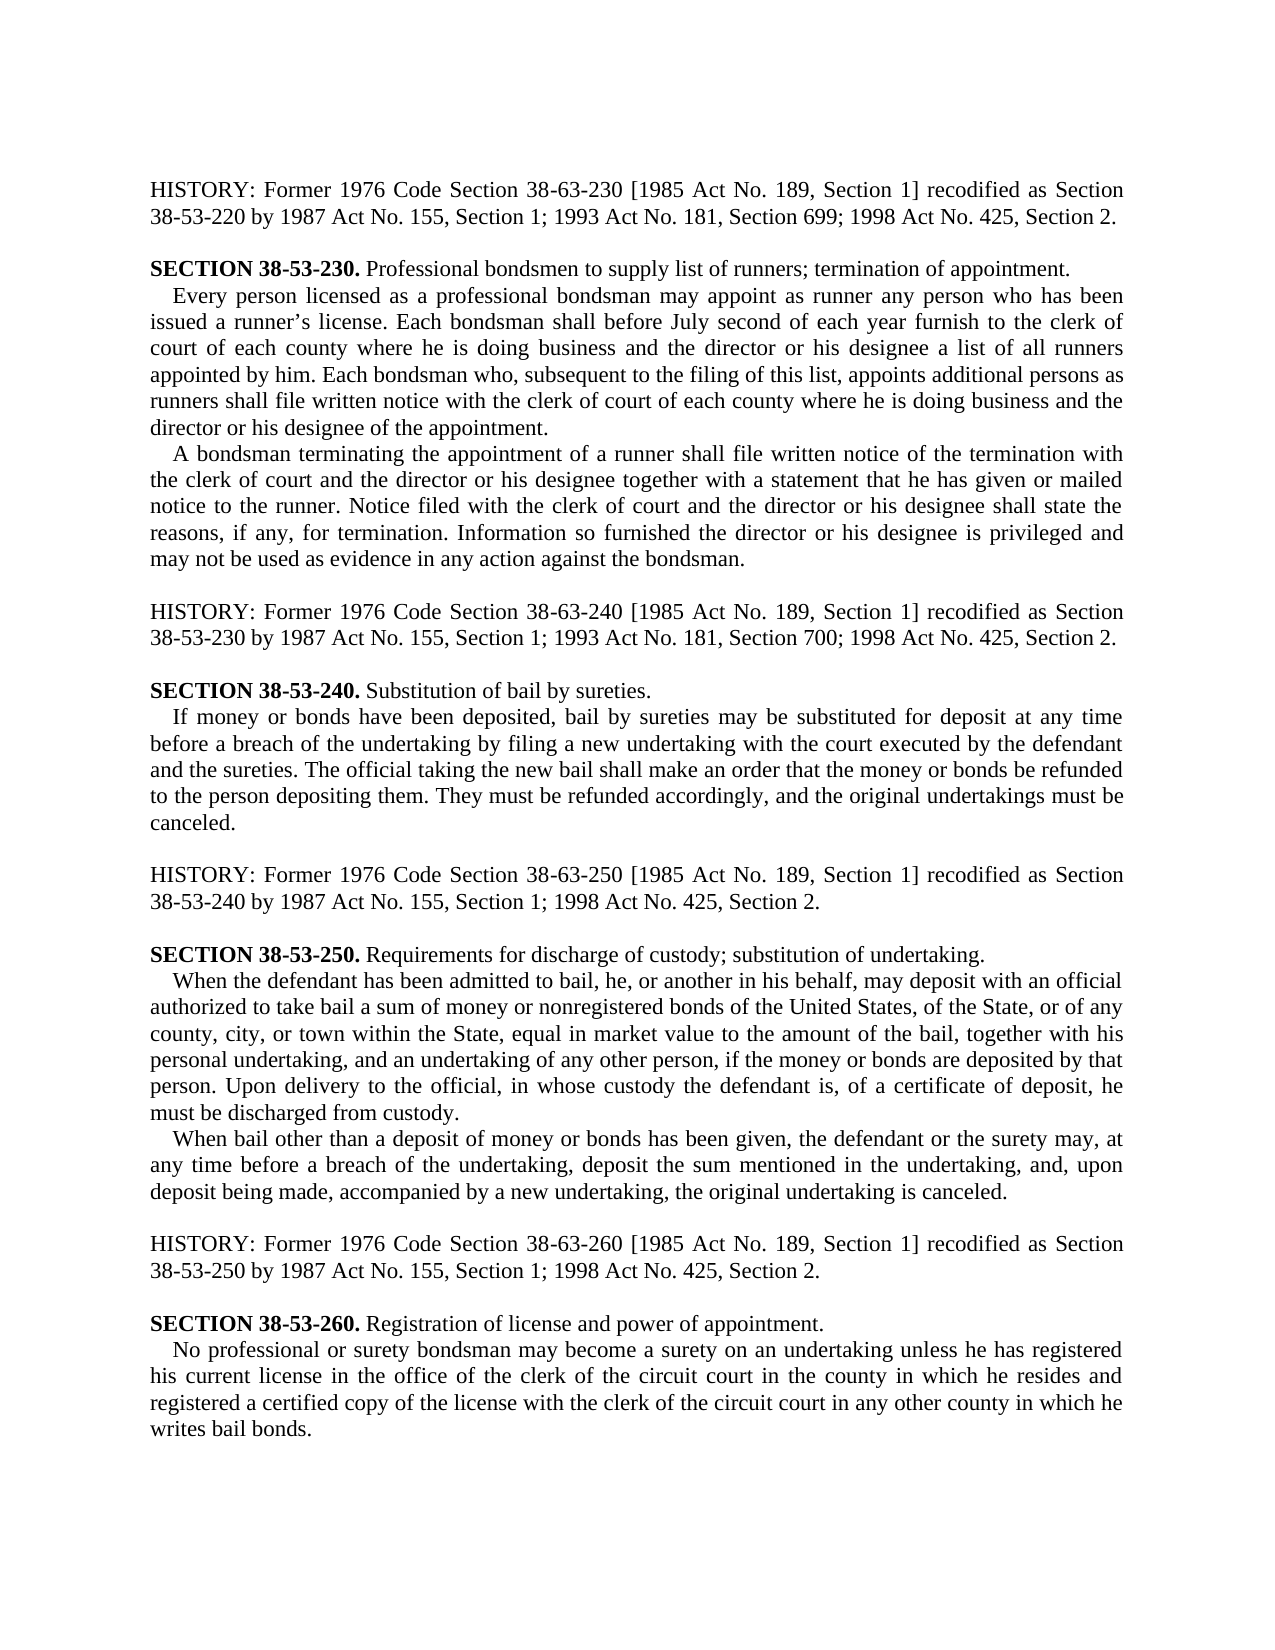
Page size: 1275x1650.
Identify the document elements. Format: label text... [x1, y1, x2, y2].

text HISTORY: Former 1976 Code Section 38-63-260 [1985 Act No. 189, Section 1] recodified as Section 38-53-250 by 1987 Act No. 155, Section 1; 1998 Act No. 425, Section 2. [150, 1231, 1125, 1283]
text Every person licensed as a professional bondsman may appoint as runner any person who has been issued a runner’s license. Each bondsman shall before July second of each year furnish to the clerk of court of each county where he is doing business and the director or his designee a list of all runners appointed by him. Each bondsman who, subsequent to the filing of this list, appoints additional persons as runners shall file written notice with the clerk of court of each county where he is doing business and the director or his designee of the appointment. [150, 282, 1125, 440]
text SECTION 38-53-260. Registration of license and power of appointment. [150, 1309, 1125, 1336]
text If money or bonds have been deposited, bail by sureties may be substituted for deposit at any time before a breach of the undertaking by filing a new undertaking with the court executed by the defendant and the sureties. The official taking the new bail shall make an order that the money or bonds be refunded to the person depositing them. They must be refunded accordingly, and the original undertakings must be canceled. [150, 703, 1125, 835]
text When bail other than a deposit of money or bonds has been given, the defendant or the surety may, at any time before a breach of the undertaking, deposit the sum mentioned in the undertaking, and, upon deposit being made, accompanied by a new undertaking, the original undertaking is canceled. [150, 1125, 1125, 1204]
text When the defendant has been admitted to bail, he, or another in his behalf, may deposit with an official authorized to take bail a sum of money or nonregistered bonds of the United States, of the State, or of any county, city, or town within the State, equal in market value to the amount of the bail, together with his personal undertaking, and an undertaking of any other person, if the money or bonds are deposited by that person. Upon delivery to the official, in whose custody the defendant is, of a certificate of deposit, he must be discharged from custody. [150, 967, 1125, 1125]
text HISTORY: Former 1976 Code Section 38-63-230 [1985 Act No. 189, Section 1] recodified as Section 38-53-220 by 1987 Act No. 155, Section 1; 1993 Act No. 181, Section 699; 1998 Act No. 425, Section 2. [150, 176, 1125, 229]
text SECTION 38-53-240. Substitution of bail by sureties. [150, 677, 1125, 703]
text No professional or surety bondsman may become a surety on an undertaking unless he has registered his current license in the office of the clerk of the circuit court in the county in which he resides and registered a certified copy of the license with the clerk of the circuit court in any other county in which he writes bail bonds. [150, 1336, 1125, 1441]
text SECTION 38-53-250. Requirements for discharge of custody; substitution of undertaking. [150, 941, 1125, 967]
text HISTORY: Former 1976 Code Section 38-63-250 [1985 Act No. 189, Section 1] recodified as Section 38-53-240 by 1987 Act No. 155, Section 1; 1998 Act No. 425, Section 2. [150, 862, 1125, 914]
text SECTION 38-53-230. Professional bondsmen to supply list of runners; termination of appointment. [150, 255, 1125, 282]
text HISTORY: Former 1976 Code Section 38-63-240 [1985 Act No. 189, Section 1] recodified as Section 38-53-230 by 1987 Act No. 155, Section 1; 1993 Act No. 181, Section 700; 1998 Act No. 425, Section 2. [150, 598, 1125, 651]
text A bondsman terminating the appointment of a runner shall file written notice of the termination with the clerk of court and the director or his designee together with a statement that he has given or mailed notice to the runner. Notice filed with the clerk of court and the director or his designee shall state the reasons, if any, for termination. Information so furnished the director or his designee is privileged and may not be used as evidence in any action against the bondsman. [150, 440, 1125, 572]
